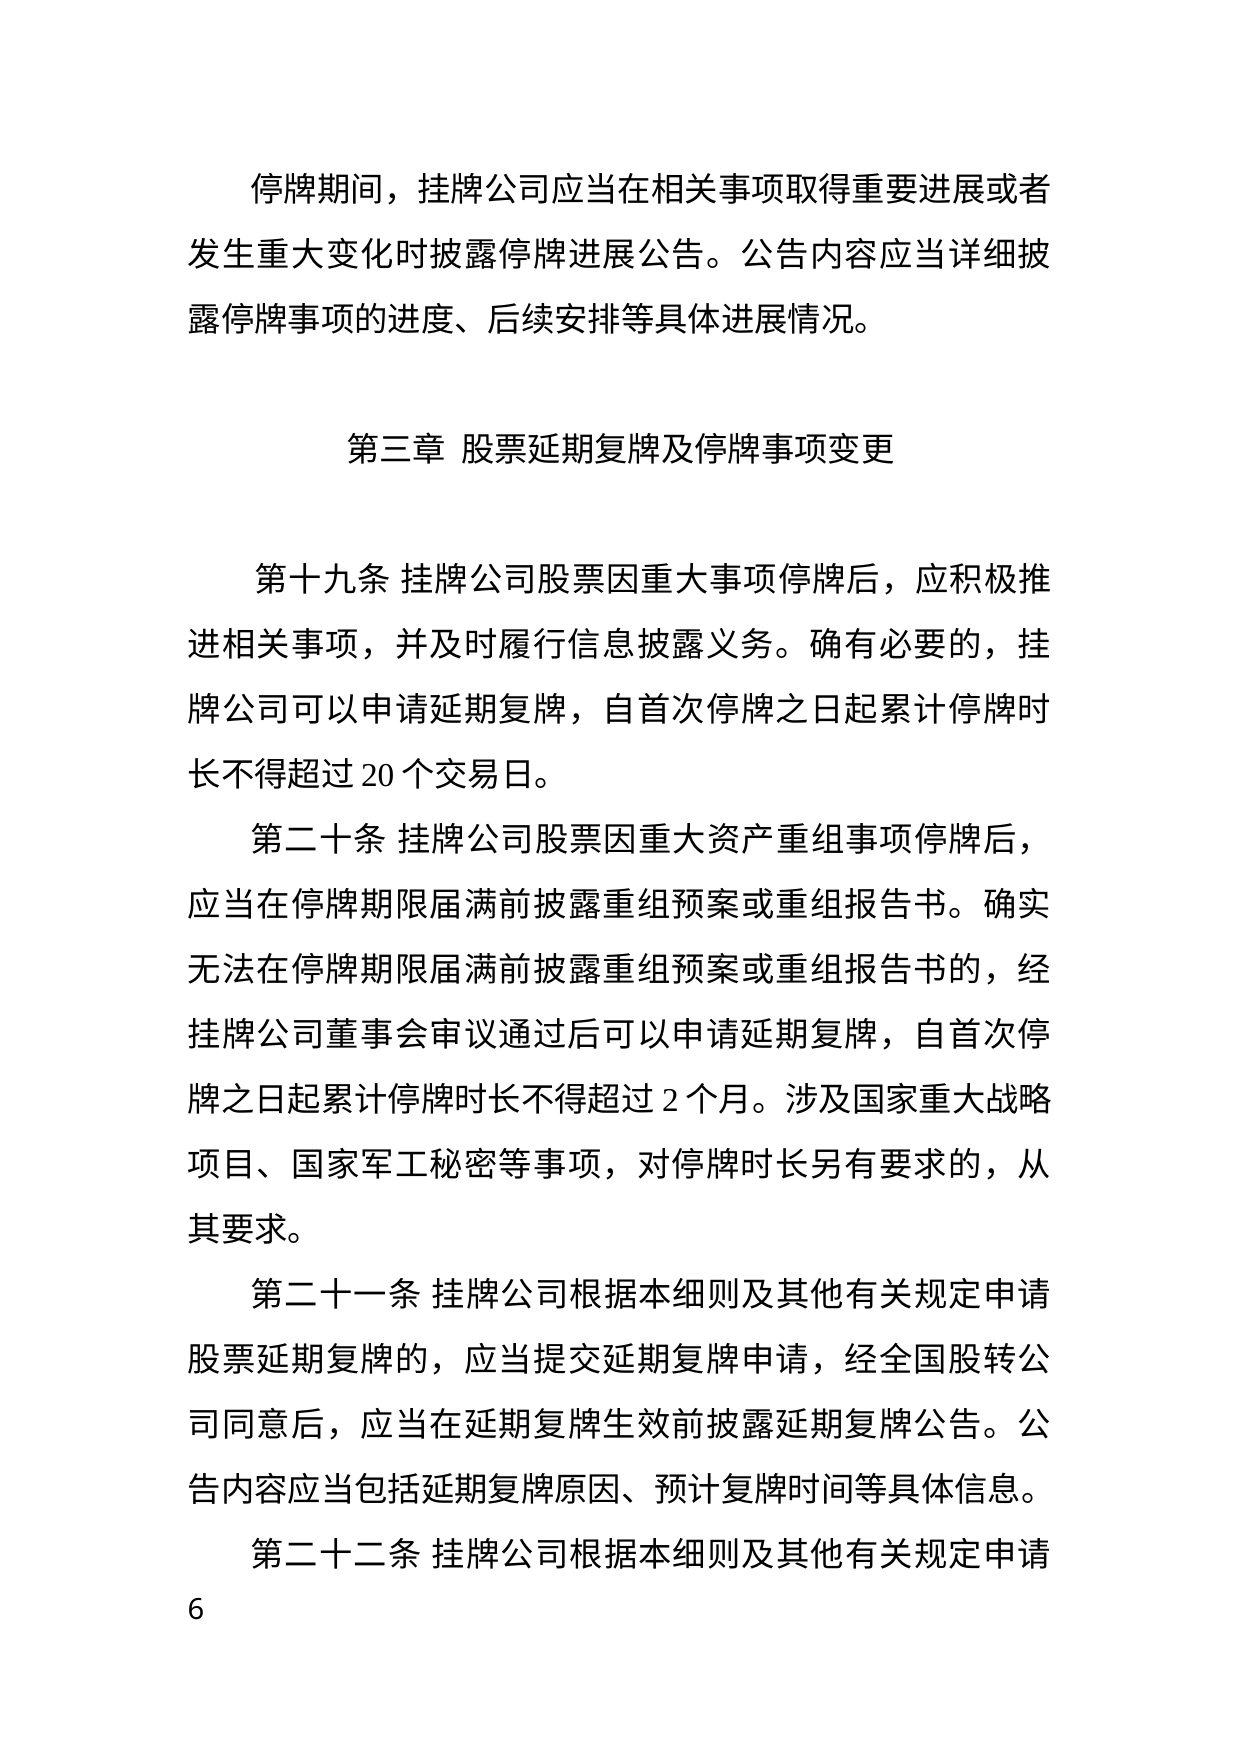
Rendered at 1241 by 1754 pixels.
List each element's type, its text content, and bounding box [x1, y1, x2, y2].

text 第二十一条 挂牌公司根据本细则及其他有关规定申请股票延期复牌的，应当提交延期复牌申请，经全国股转公司同意后，应当在延期复牌生效前披露延期复牌公告。公告内容应当包括延期复牌原因、预计复牌时间等具体信息。 [187, 1259, 1053, 1519]
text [187, 1519, 1053, 1584]
text 第三章 股票延期复牌及停牌事项变更 [187, 414, 1053, 479]
text 停牌期间，挂牌公司应当在相关事项取得重要进展或者发生重大变化时披露停牌进展公告。公告内容应当详细披露停牌事项的进度、后续安排等具体进展情况。 [187, 154, 1053, 349]
text 第二十条 挂牌公司股票因重大资产重组事项停牌后，应当在停牌期限届满前披露重组预案或重组报告书。确实无法在停牌期限届满前披露重组预案或重组报告书的，经挂牌公司董事会审议通过后可以申请延期复牌，自首次停牌之日起累计停牌时长不得超过2个月。涉及国家重大战略项目、国家军工秘密等事项，对停牌时长另有要求的，从其要求。 [187, 804, 1053, 1259]
text 第十九条 挂牌公司股票因重大事项停牌后，应积极推进相关事项，并及时履行信息披露义务。确有必要的，挂牌公司可以申请延期复牌，自首次停牌之日起累计停牌时长不得超过20个交易日。 [187, 544, 1053, 804]
